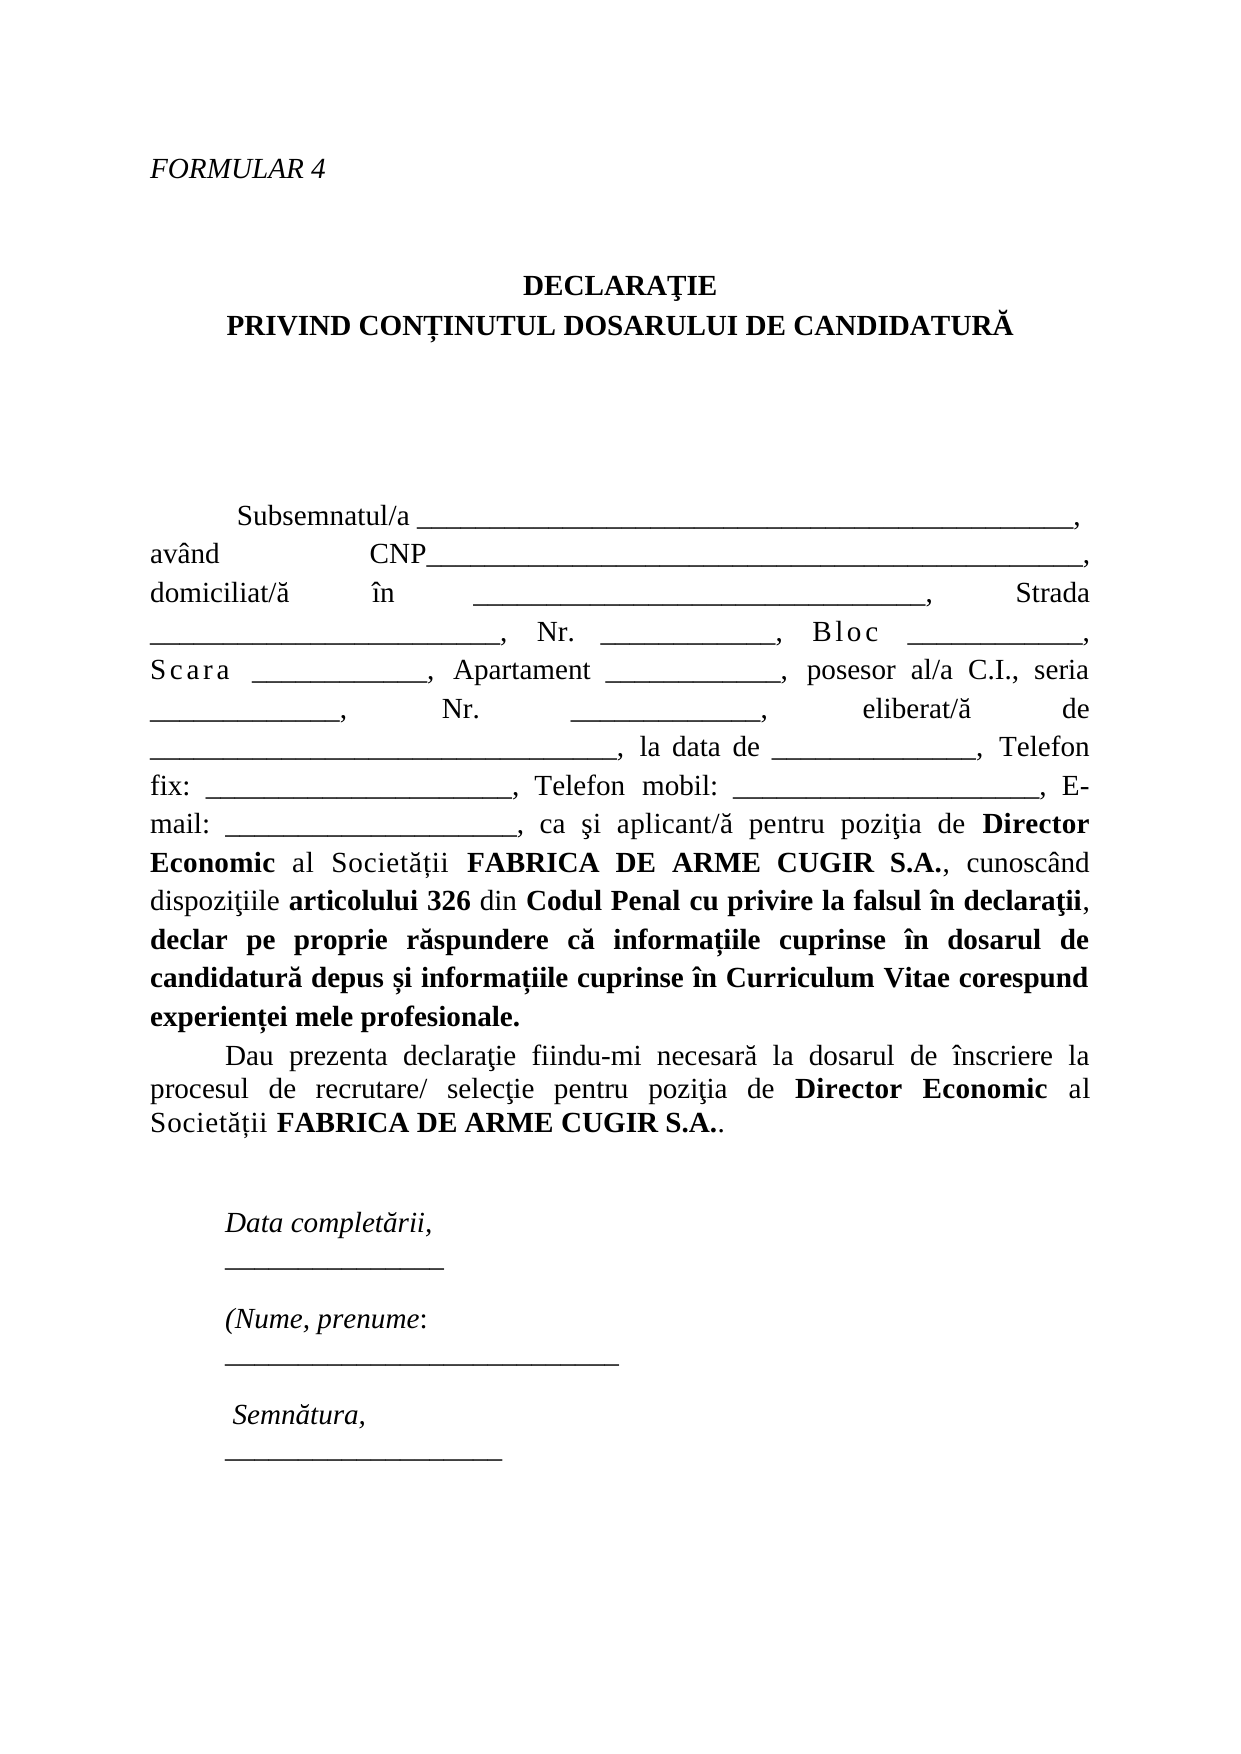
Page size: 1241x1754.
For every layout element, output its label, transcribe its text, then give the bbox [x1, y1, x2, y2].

text (Nume, prenume: [150, 1301, 1090, 1335]
text Semnătura, ___________________ [150, 1397, 1090, 1464]
text FORMULAR 4 [150, 150, 1090, 185]
text PRIVIND CONȚINUTUL DOSARULUI DE CANDIDATURĂ [150, 307, 1090, 342]
text DECLARAŢIE [150, 267, 1090, 302]
text Data completării, [150, 1205, 1090, 1239]
text Dau prezenta declaraţie fiindu-mi necesară la dosarul de înscriere la procesul de recrutare/ selecţie pentru poziţia de Director Economic al Societății FABRICA DE ARME CUGIR S.A.. [150, 1038, 1090, 1138]
text Subsemnatul/a _____________________________________________, având CNP_____________________________________________, domiciliat/ă în _______________________________, Strada ________________________, Nr. ____________, Bloc ____________, Scara ____________, Apartament ____________, posesor al/a C.I., seria _____________, Nr. _____________, eliberat/ă de ________________________________, la data de ______________, Telefon fix: _____________________, Telefon mobil: _____________________, E-mail: ____________________, ca şi aplicant/ă pentru poziţia de Director Economic al Societății FABRICA DE ARME CUGIR S.A., cunoscând dispoziţiile articolului 326 din Codul Penal cu privire la falsul în declaraţii, declar pe proprie răspundere că informațiile cuprinse în dosarul de candidatură depus și informațiile cuprinse în Curriculum Vitae corespund experienței mele profesionale. [150, 498, 1090, 1033]
text _______________ [150, 1239, 1090, 1272]
text ___________________________ [150, 1335, 1090, 1368]
